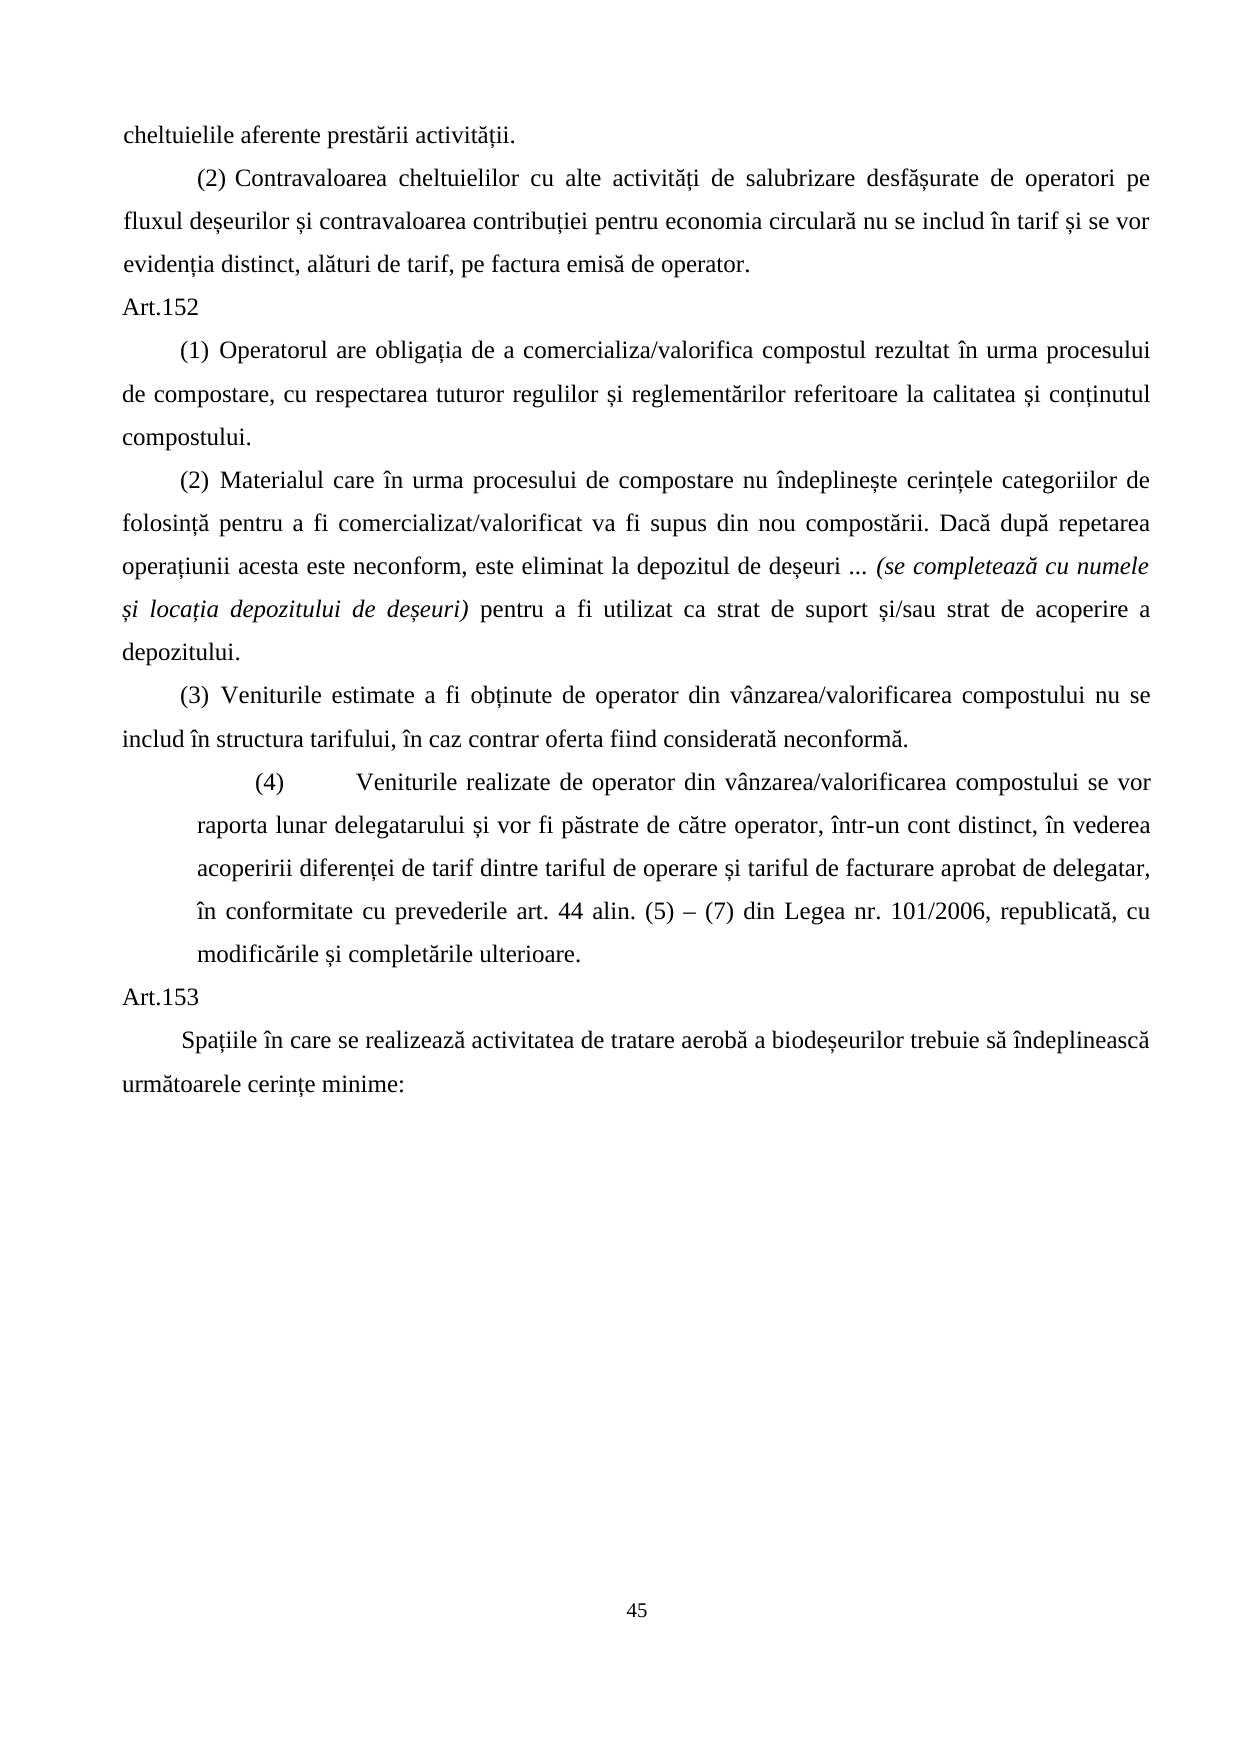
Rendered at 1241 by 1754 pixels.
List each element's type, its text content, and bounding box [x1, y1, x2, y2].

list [123, 120, 1152, 149]
list Contravaloarea cheltuielilor cu alte activități de salubrizare desfășurate de operatori pe fluxul deșeurilor și contravaloarea contribuției pentru economia circulară nu se includ în tarif și se vor evidenția distinct, alături de tarif, pe factura emisă de operator. [123, 163, 1152, 278]
text Spațiile în care se realizează activitatea de tratare aerobă a biodeșeurilor trebuie să îndeplinească următoarele cerințe minime: [122, 1026, 1152, 1097]
list VenituriPartea inferioară a formularuluile realizate de operator din vânzarea/valorificarea compostului se vor raporta lunar delegatarului și vor fi păstrate de către operator, într-un cont distinct, în vederea acoperirii diferenței de tarif dintre tariful de operare și tariful de facturare aprobat de delegatar, în conformitate cu prevederile art. 44 alin. (5) – (7) din Legea nr. 101/2006, republicată, cu modificările și completările ulterioare. [197, 767, 1152, 968]
list Materialul care în urma procesului de compostare nu îndeplinește cerințele categoriilor de folosință pentru a fi comercializat/valorificat va fi supus din nou compostării. Dacă după repetarea operațiunii acesta este neconform, este eliminat la depozitul de deșeuri ... (se completează cu numele și locația depozitului de deșeuri) pentru a fi utilizat ca strat de suport și/sau strat de acoperire a depozitului. [122, 465, 1152, 666]
list Veniturile estimate a fi obținute de operator din vânzarea/valorificarea compostului nu se includ în structura tarifului, în caz contrar oferta fiind considerată neconformă. [122, 681, 1152, 752]
list Operatorul are obligația de a comercializa/valorifica compostul rezultat în urma procesului de compostare, cu respectarea tuturor regulilor și reglementărilor referitoare la calitatea și conținutul compostului. [122, 336, 1152, 451]
